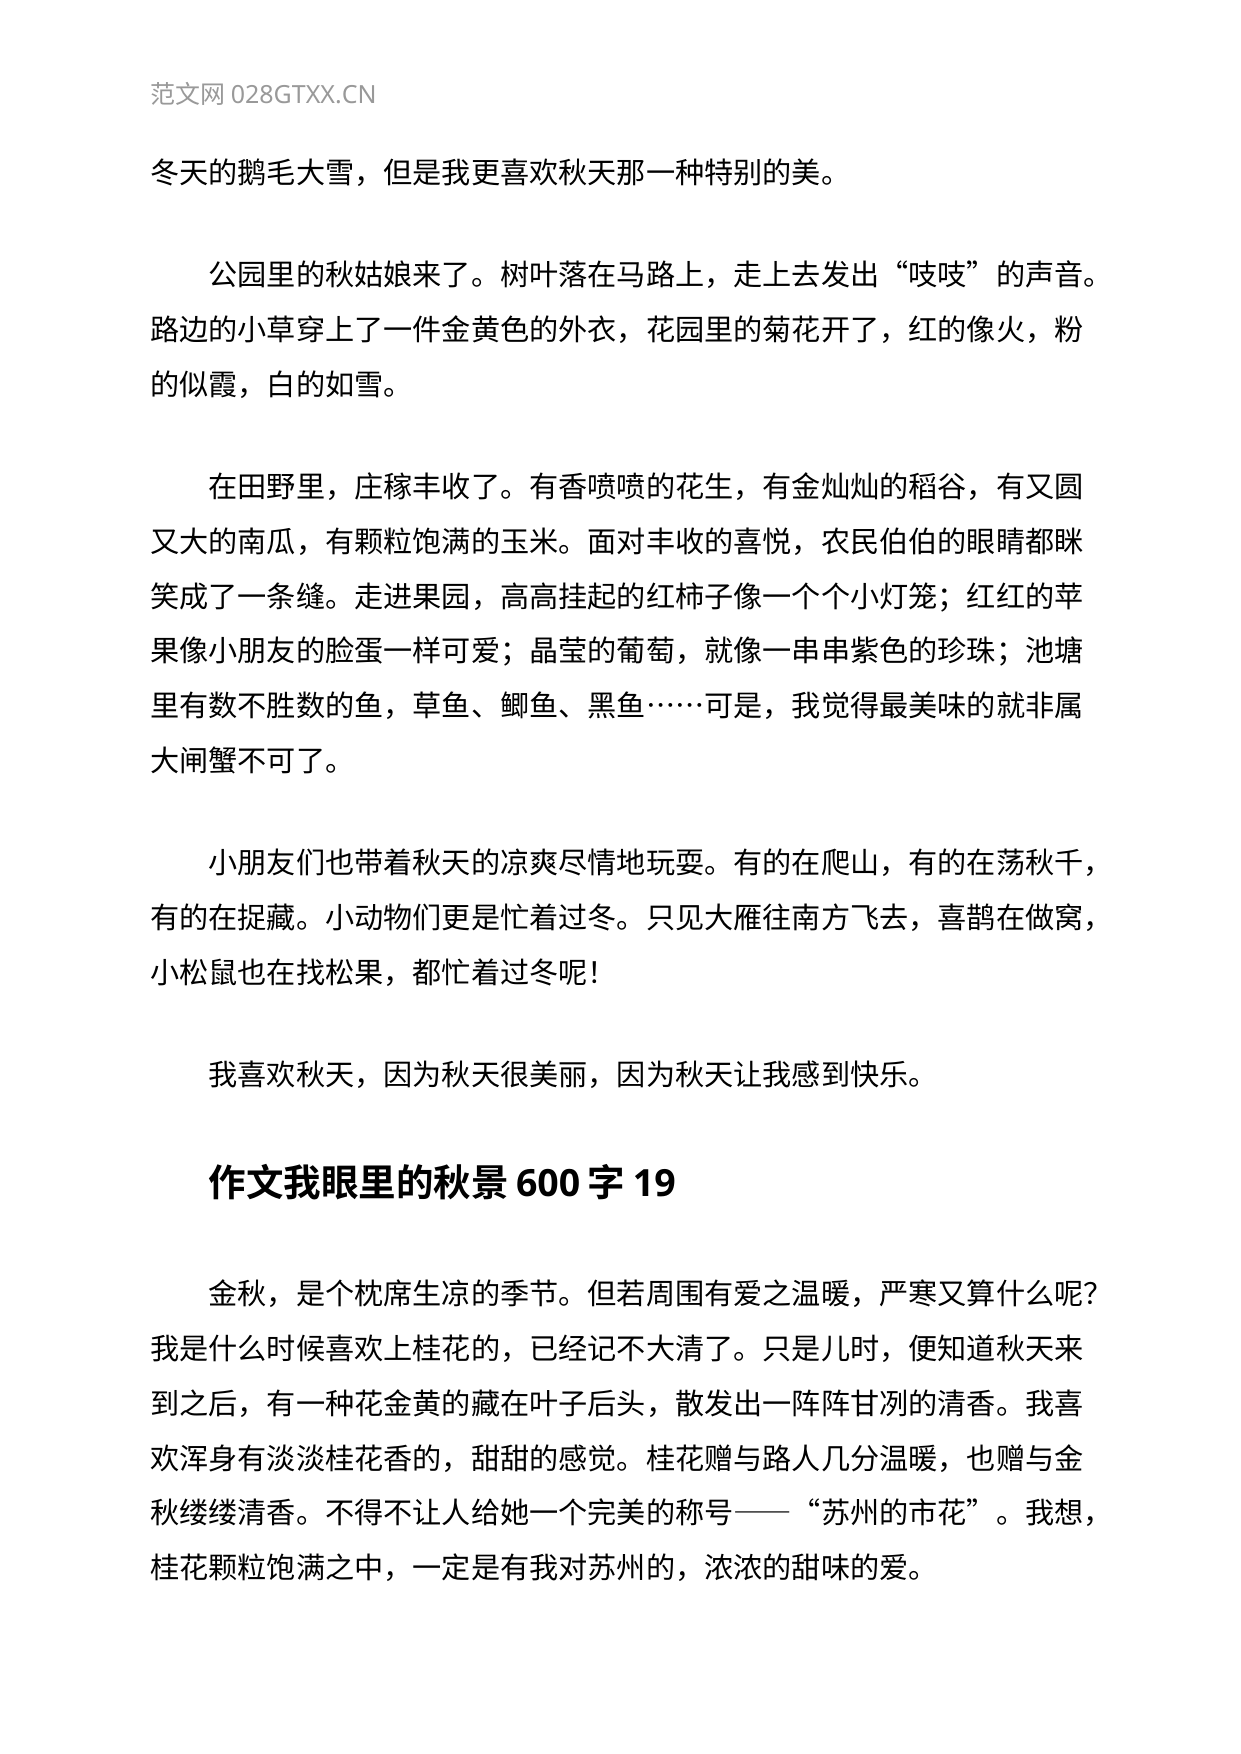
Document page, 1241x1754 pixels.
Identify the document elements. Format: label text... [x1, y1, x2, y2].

text 金秋，是个枕席生凉的季节。但若周围有爱之温暖，严寒又算什么呢？我是什么时候喜欢上桂花的，已经记不大清了。只是儿时，便知道秋天来到之后，有一种花金黄的藏在叶子后头，散发出一阵阵甘冽的清香。我喜欢浑身有淡淡桂花香的，甜甜的感觉。桂花赠与路人几分温暖，也赠与金秋缕缕清香。不得不让人给她一个完美的称号——“苏州的市花”。我想，桂花颗粒饱满之中，一定是有我对苏州的，浓浓的甜味的爱。 [150, 1271, 1090, 1587]
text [150, 150, 1090, 192]
text 公园里的秋姑娘来了。树叶落在马路上，走上去发出“吱吱”的声音。路边的小草穿上了一件金黄色的外衣，花园里的菊花开了，红的像火，粉的似霞，白的如雪。 [150, 252, 1090, 404]
text 我喜欢秋天，因为秋天很美丽，因为秋天让我感到快乐。 [150, 1051, 1090, 1093]
text 作文我眼里的秋景600字19 [150, 1153, 1090, 1207]
text 小朋友们也带着秋天的凉爽尽情地玩耍。有的在爬山，有的在荡秋千，有的在捉藏。小动物们更是忙着过冬。只见大雁往南方飞去，喜鹊在做窝，小松鼠也在找松果，都忙着过冬呢！ [150, 839, 1090, 992]
text 在田野里，庄稼丰收了。有香喷喷的花生，有金灿灿的稻谷，有又圆又大的南瓜，有颗粒饱满的玉米。面对丰收的喜悦，农民伯伯的眼睛都眯笑成了一条缝。走进果园，高高挂起的红柿子像一个个小灯笼；红红的苹果像小朋友的脸蛋一样可爱；晶莹的葡萄，就像一串串紫色的珍珠；池塘里有数不胜数的鱼，草鱼、鲫鱼、黑鱼……可是，我觉得最美味的就非属大闸蟹不可了。 [150, 463, 1090, 780]
